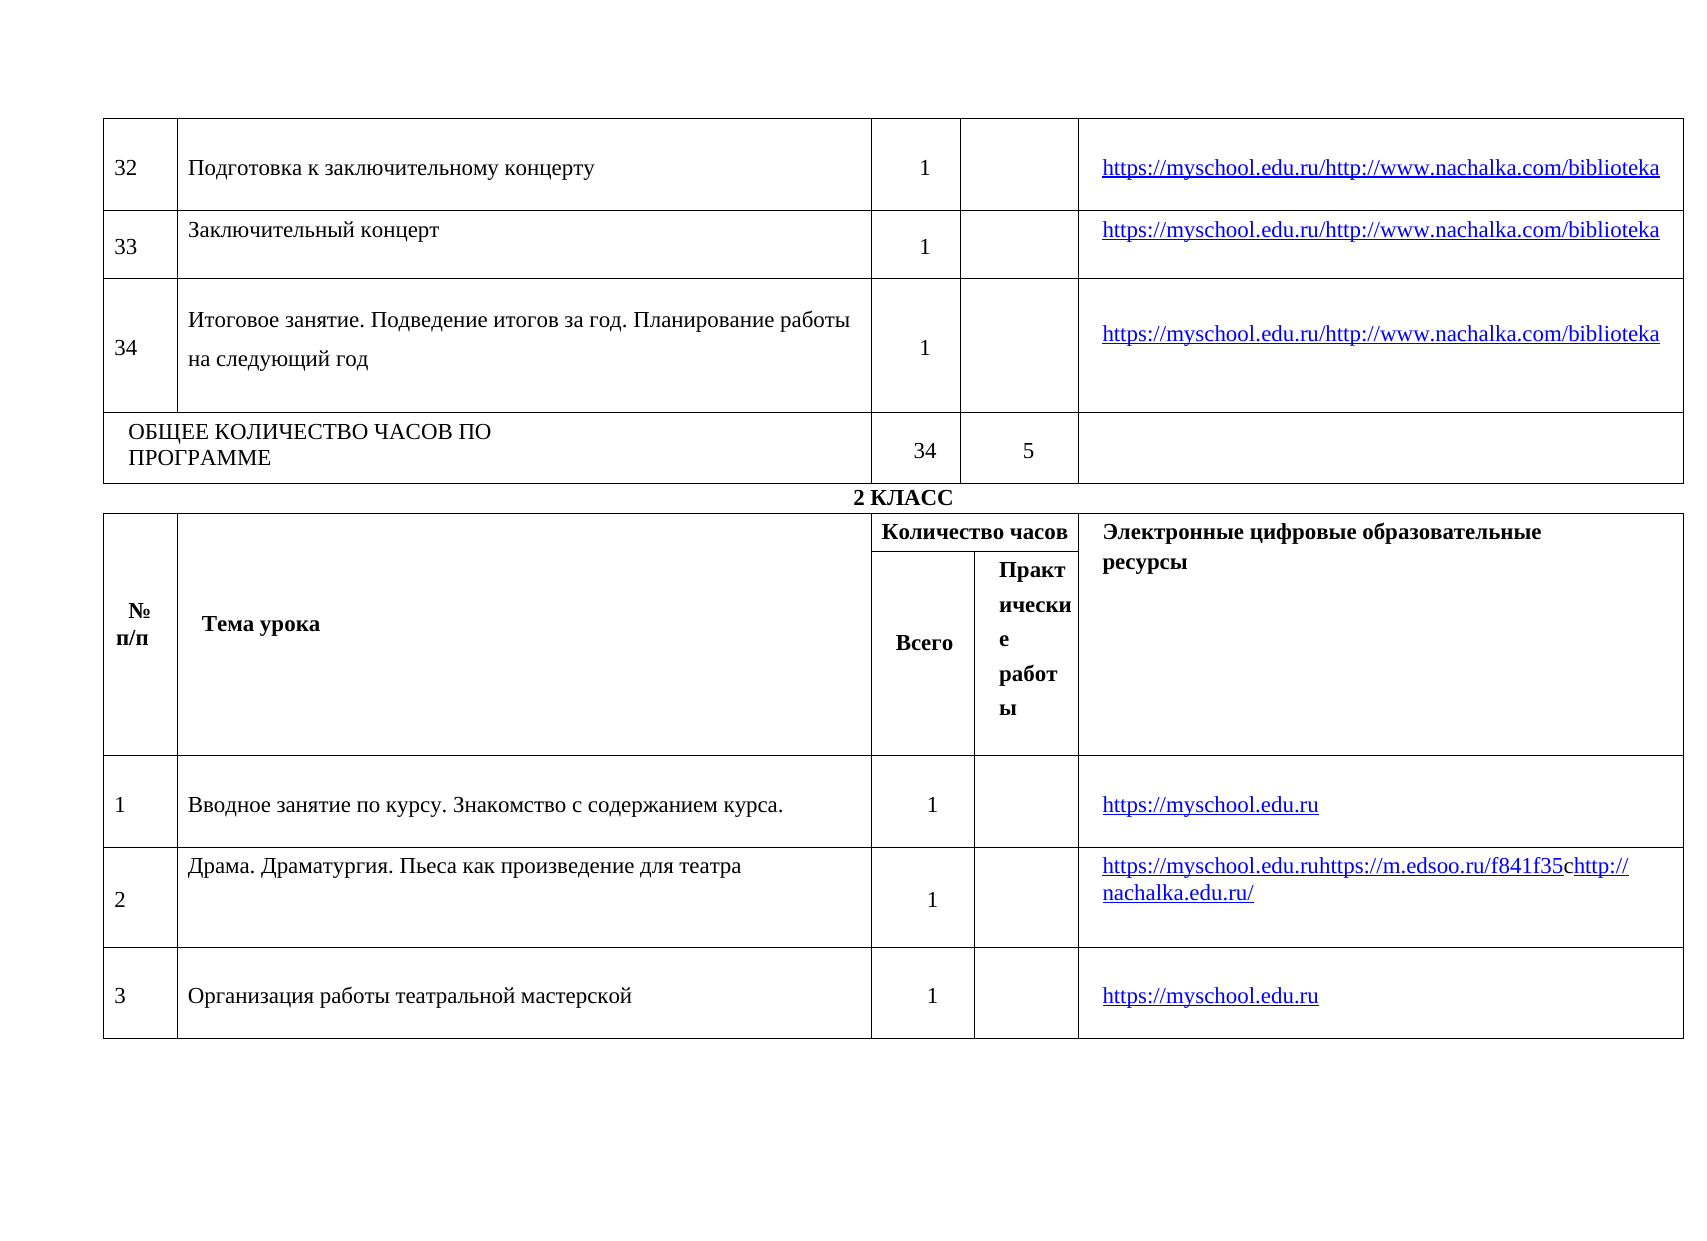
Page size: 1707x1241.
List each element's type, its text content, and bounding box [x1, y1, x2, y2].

table_cell Подготовка к заключительному концерту [178, 119, 871, 210]
table_cell 3 [104, 948, 177, 1038]
table_cell 1 [872, 756, 974, 847]
table_cell [961, 279, 1078, 412]
table_cell [975, 756, 1078, 847]
table_cell [961, 119, 1078, 210]
table_header № п/п [104, 514, 177, 755]
table_cell Практические работы [975, 552, 1078, 755]
table_cell 2 [104, 848, 177, 947]
table_cell [975, 948, 1078, 1038]
subtitle 2 КЛАСС [188, 484, 1618, 510]
table_cell 1 [104, 756, 177, 847]
table_cell Организация работы театральной мастерской [178, 948, 871, 1038]
table_cell https://myschool.edu.ru [1079, 756, 1683, 847]
table_cell 1 [872, 948, 974, 1038]
table_cell Вводное занятие по курсу. Знакомство с содержанием курса. [178, 756, 871, 847]
table_cell 1 [872, 119, 960, 210]
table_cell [1079, 848, 1683, 947]
table_cell 5 [961, 413, 1078, 483]
table_cell Драма. Драматургия. Пьеса как произведение для театра [178, 848, 871, 947]
table_cell 1 [872, 211, 960, 277]
table_header Тема урока [178, 514, 871, 755]
table_cell [1079, 413, 1683, 483]
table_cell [1079, 948, 1683, 1038]
table_header Электронные цифровые образовательные ресурсы [1079, 514, 1683, 755]
table_cell [975, 848, 1078, 947]
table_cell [1079, 211, 1683, 277]
table_cell Итоговое занятие. Подведение итогов за год. Планирование работы на следующий год [178, 279, 871, 412]
table_cell 33 [104, 211, 177, 277]
table_cell [961, 211, 1078, 277]
table_cell ОБЩЕЕ КОЛИЧЕСТВО ЧАСОВ ПО ПРОГРАММЕ [104, 413, 871, 483]
table_cell 1 [872, 848, 974, 947]
table_cell 34 [104, 279, 177, 412]
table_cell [1079, 119, 1683, 210]
table_header Количество часов [872, 514, 1078, 551]
table_cell 32 [104, 119, 177, 210]
table_cell 1 [872, 279, 960, 412]
table_cell 34 [872, 413, 960, 483]
table_cell Заключительный концерт [178, 211, 871, 277]
table_cell https://myschool.edu.ru/http://www.nachalka.com/biblioteka [1079, 279, 1683, 412]
table_cell Всего [872, 552, 974, 755]
